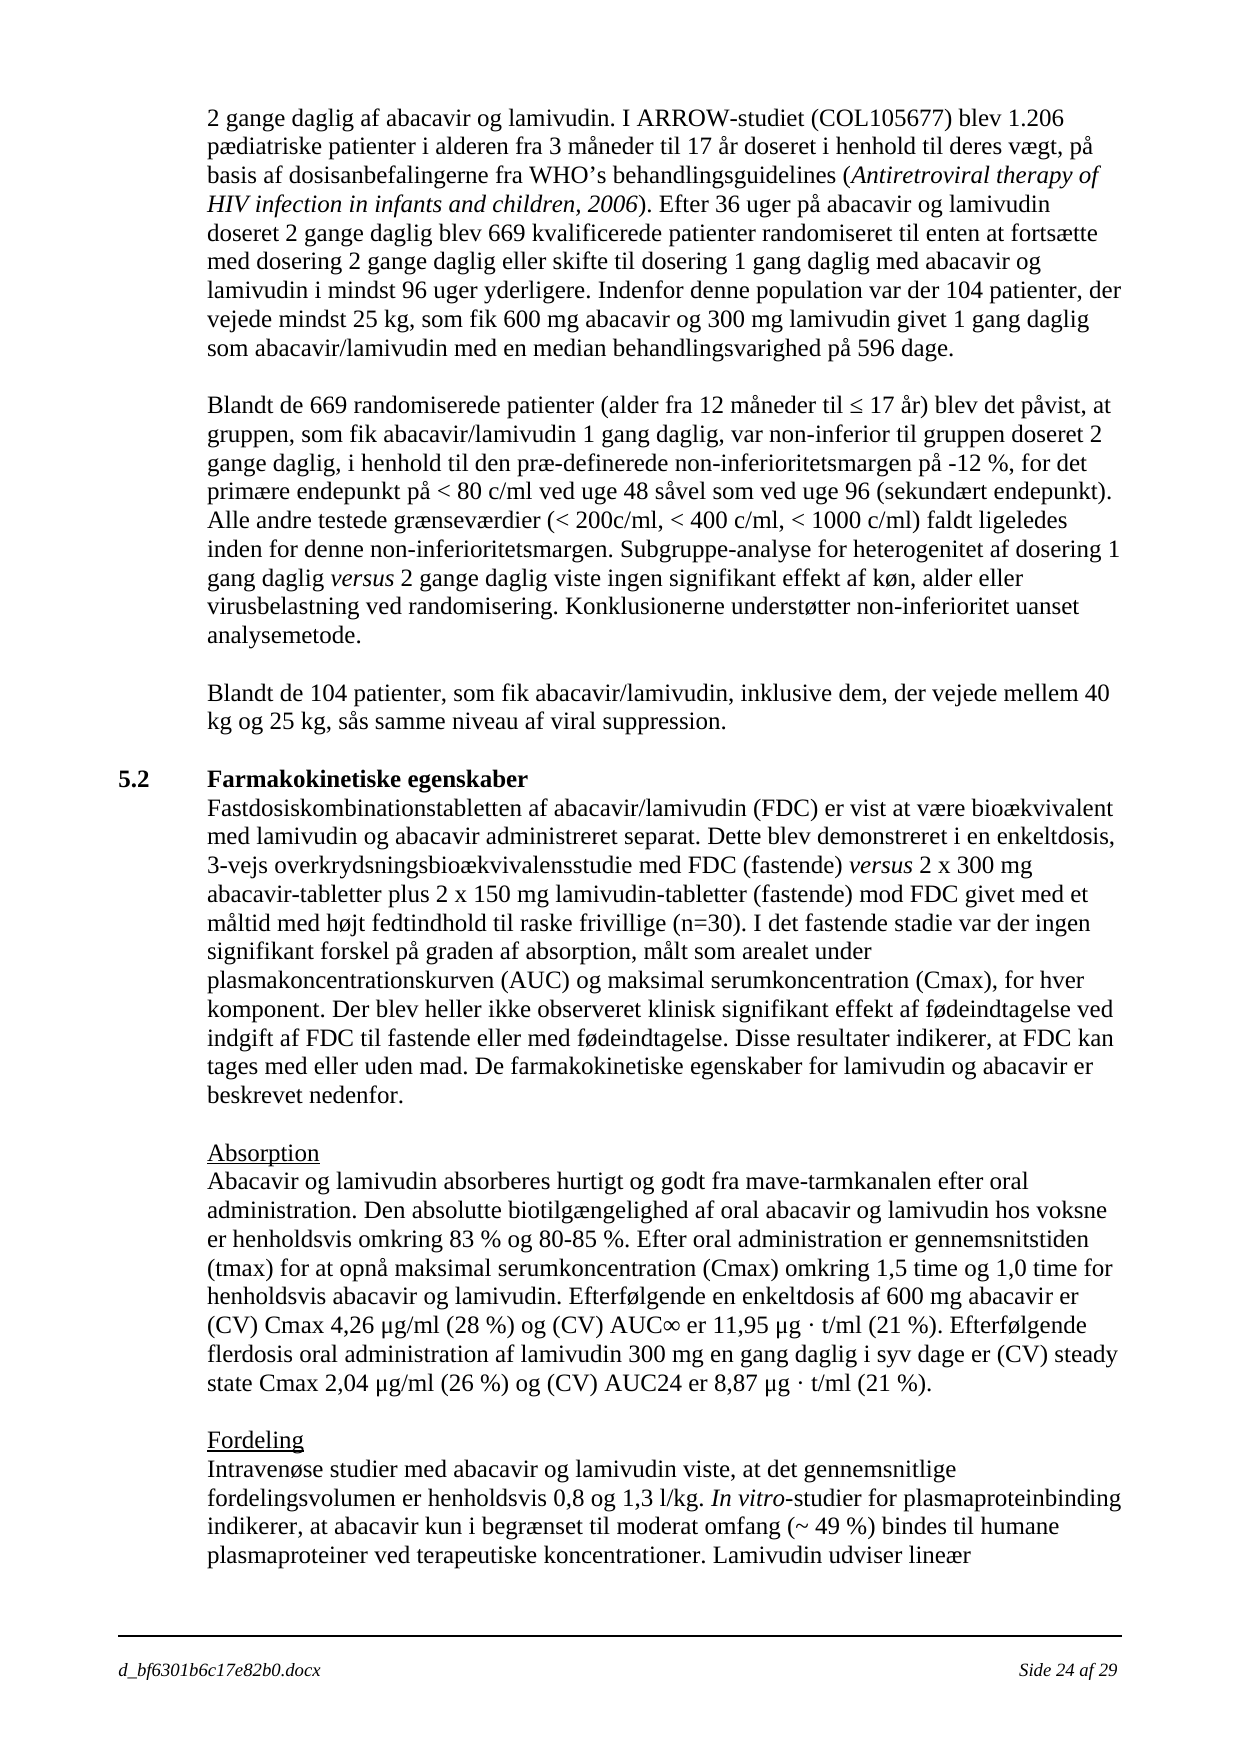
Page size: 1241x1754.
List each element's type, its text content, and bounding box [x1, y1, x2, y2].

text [207, 103, 1122, 361]
text Abacavir og lamivudin absorberes hurtigt og godt fra mave-tarmkanalen efter oral administration. Den absolutte biotilgængelighed af oral abacavir og lamivudin hos voksne er henholdsvis omkring 83 % og 80-85 %. Efter oral administration er gennemsnitstiden (tmax) for at opnå maksimal serumkoncentration (Cmax) omkring 1,5 time og 1,0 time for henholdsvis abacavir og lamivudin. Efterfølgende en enkeltdosis af 600 mg abacavir er (CV) Cmax 4,26 μg/ml (28 %) og (CV) AUC∞ er 11,95 μg · t/ml (21 %). Efterfølgende flerdosis oral administration af lamivudin 300 mg en gang daglig i syv dage er (CV) steady state Cmax 2,04 μg/ml (26 %) og (CV) AUC24 er 8,87 μg · t/ml (21 %). [207, 1166, 1122, 1396]
text 5.2 Farmakokinetiske egenskaber [118, 764, 1122, 793]
text Blandt de 104 patienter, som fik abacavir/lamivudin, inklusive dem, der vejede mellem 40 kg og 25 kg, sås samme niveau af viral suppression. [207, 678, 1122, 735]
text Blandt de 669 randomiserede patienter (alder fra 12 måneder til ≤ 17 år) blev det påvist, at gruppen, som fik abacavir/lamivudin 1 gang daglig, var non-inferior til gruppen doseret 2 gange daglig, i henhold til den præ-definerede non-inferioritetsmargen på -12 %, for det primære endepunkt på < 80 c/ml ved uge 48 såvel som ved uge 96 (sekundært endepunkt). Alle andre testede grænseværdier (< 200c/ml, < 400 c/ml, < 1000 c/ml) faldt ligeledes inden for denne non-inferioritetsmargen. Subgruppe-analyse for heterogenitet af dosering 1 gang daglig versus 2 gange daglig viste ingen signifikant effekt af køn, alder eller virusbelastning ved randomisering. Konklusionerne understøtter non-inferioritet uanset analysemetode. [207, 390, 1122, 649]
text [207, 1454, 1122, 1569]
text Absorption [207, 1138, 1122, 1166]
text Fastdosiskombinationstabletten af abacavir/lamivudin (FDC) er vist at være bioækvivalent med lamivudin og abacavir administreret separat. Dette blev demonstreret i en enkeltdosis, 3-vejs overkrydsningsbioækvivalensstudie med FDC (fastende) versus 2 x 300 mg abacavir-tabletter plus 2 x 150 mg lamivudin-tabletter (fastende) mod FDC givet med et måltid med højt fedtindhold til raske frivillige (n=30). I det fastende stadie var der ingen signifikant forskel på graden af absorption, målt som arealet under plasmakoncentrationskurven (AUC) og maksimal serumkoncentration (Cmax), for hver komponent. Der blev heller ikke observeret klinisk signifikant effekt af fødeindtagelse ved indgift af FDC til fastende eller med fødeindtagelse. Disse resultater indikerer, at FDC kan tages med eller uden mad. De farmakokinetiske egenskaber for lamivudin og abacavir er beskrevet nedenfor. [207, 793, 1122, 1109]
text Fordeling [207, 1425, 1122, 1454]
